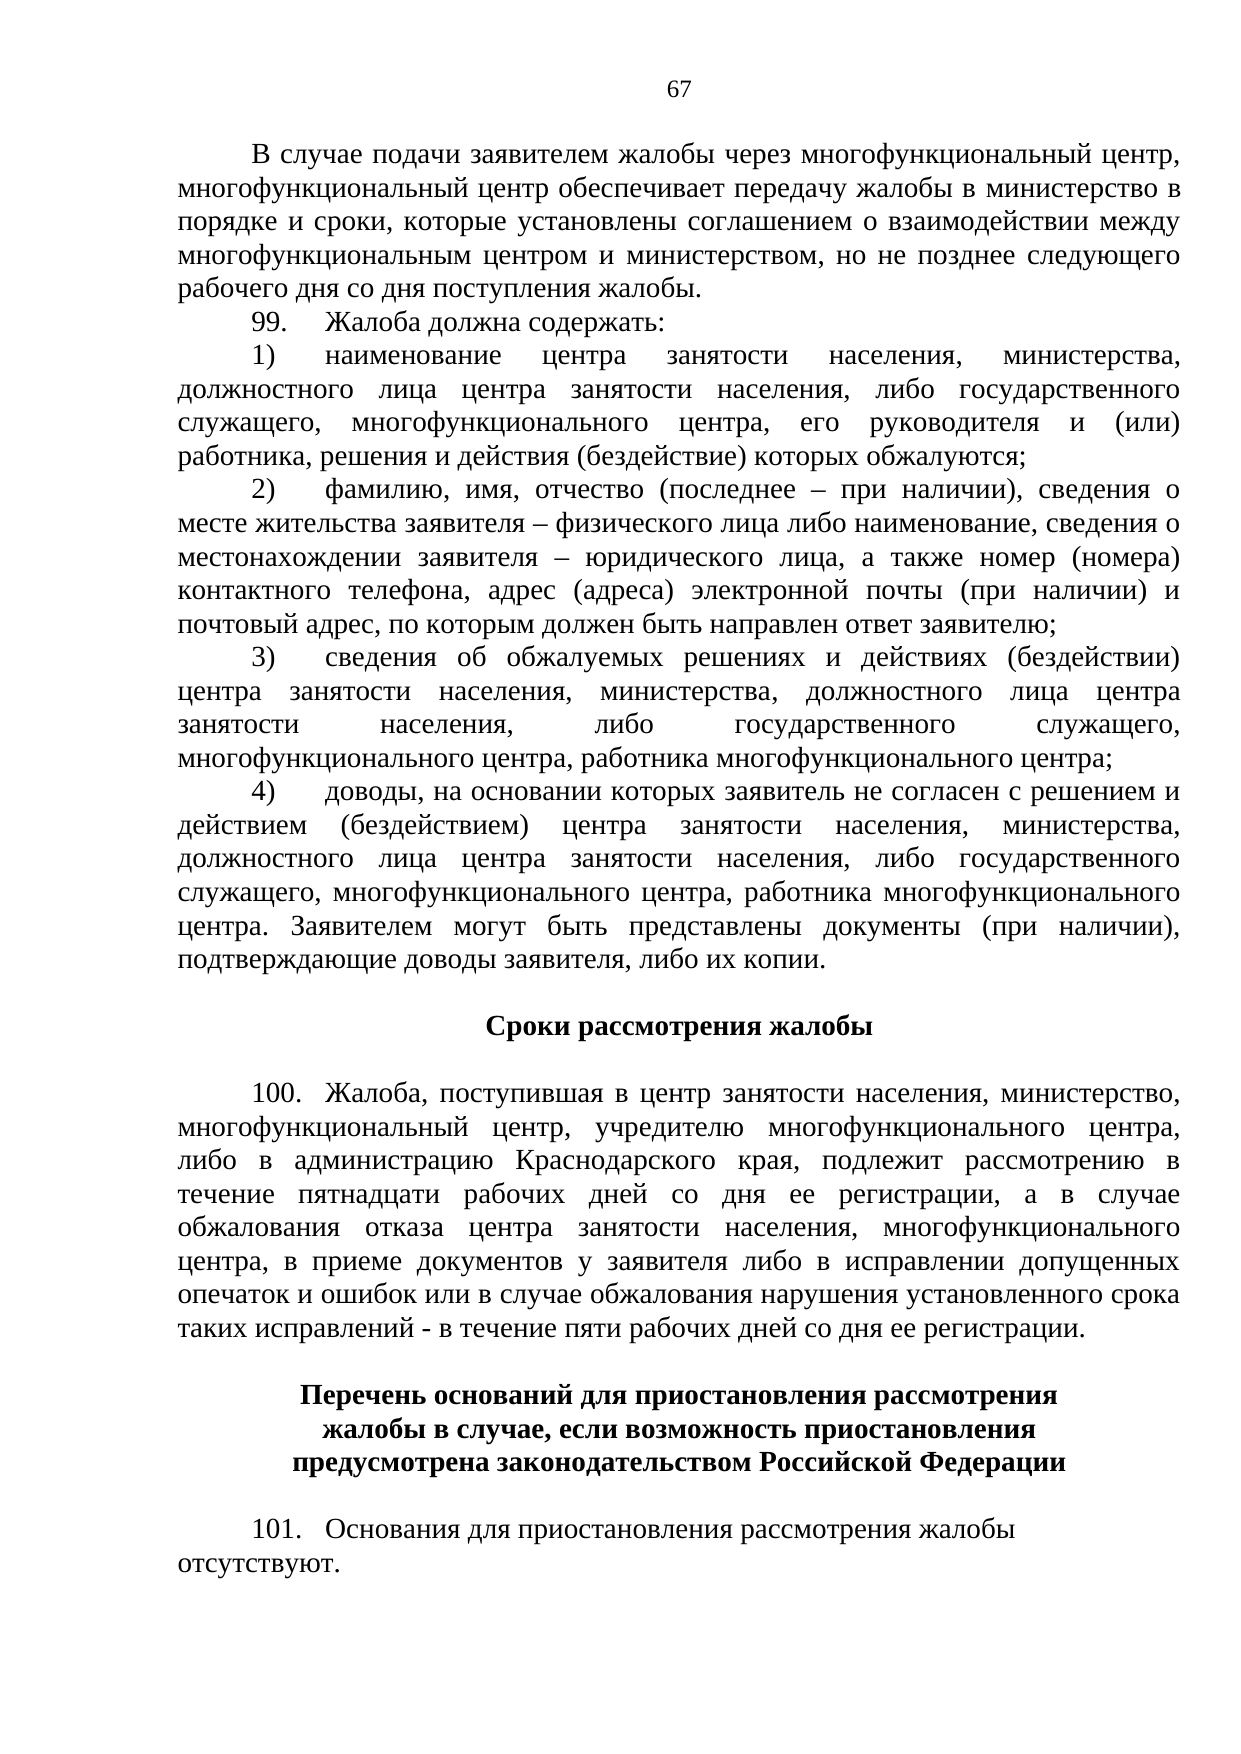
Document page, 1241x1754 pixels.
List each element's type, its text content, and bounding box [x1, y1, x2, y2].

text 99. Жалоба должна содержать: [177, 304, 1181, 337]
text 3) сведения об обжалуемых решениях и действиях (бездействии) центра занятости населения, министерства, должностного лица центра занятости населения, либо государственного служащего, многофункционального центра, работника многофункционального центра; [177, 639, 1181, 773]
text 100. Жалоба, поступившая в центр занятости населения, министерство, многофункциональный центр, учредителю многофункционального центра, либо в администрацию Краснодарского края, подлежит рассмотрению в течение пятнадцати рабочих дней со дня ее регистрации, а в случае обжалования отказа центра занятости населения, многофункционального центра, в приеме документов у заявителя либо в исправлении допущенных опечаток и ошибок или в случае обжалования нарушения установленного срока таких исправлений - в течение пяти рабочих дней со дня ее регистрации. [177, 1075, 1181, 1344]
text Перечень оснований для приостановления рассмотрения [177, 1377, 1181, 1411]
text 4) доводы, на основании которых заявитель не согласен с решением и действием (бездействием) центра занятости населения, министерства, должностного лица центра занятости населения, либо государственного служащего, многофункционального центра, работника многофункционального центра. Заявителем могут быть представлены документы (при наличии), подтверждающие доводы заявителя, либо их копии. [177, 773, 1181, 975]
text 1) наименование центра занятости населения, министерства, должностного лица центра занятости населения, либо государственного служащего, многофункционального центра, его руководителя и (или) работника, решения и действия (бездействие) которых обжалуются; [177, 337, 1181, 472]
text В случае подачи заявителем жалобы через многофункциональный центр, многофункциональный центр обеспечивает передачу жалобы в министерство в порядке и сроки, которые установлены соглашением о взаимодействии между многофункциональным центром и министерством, но не позднее следующего рабочего дня со дня поступления жалобы. [177, 136, 1181, 304]
text жалобы в случае, если возможность приостановления [177, 1411, 1181, 1444]
text предусмотрена законодательством Российской Федерации [177, 1444, 1181, 1478]
text 101. Основания для приостановления рассмотрения жалобы отсутствуют. [177, 1511, 1181, 1578]
text 2) фамилию, имя, отчество (последнее – при наличии), сведения о месте жительства заявителя – физического лица либо наименование, сведения о местонахождении заявителя – юридического лица, а также номер (номера) контактного телефона, адрес (адреса) электронной почты (при наличии) и почтовый адрес, по которым должен быть направлен ответ заявителю; [177, 472, 1181, 639]
text Сроки рассмотрения жалобы [177, 1008, 1181, 1042]
